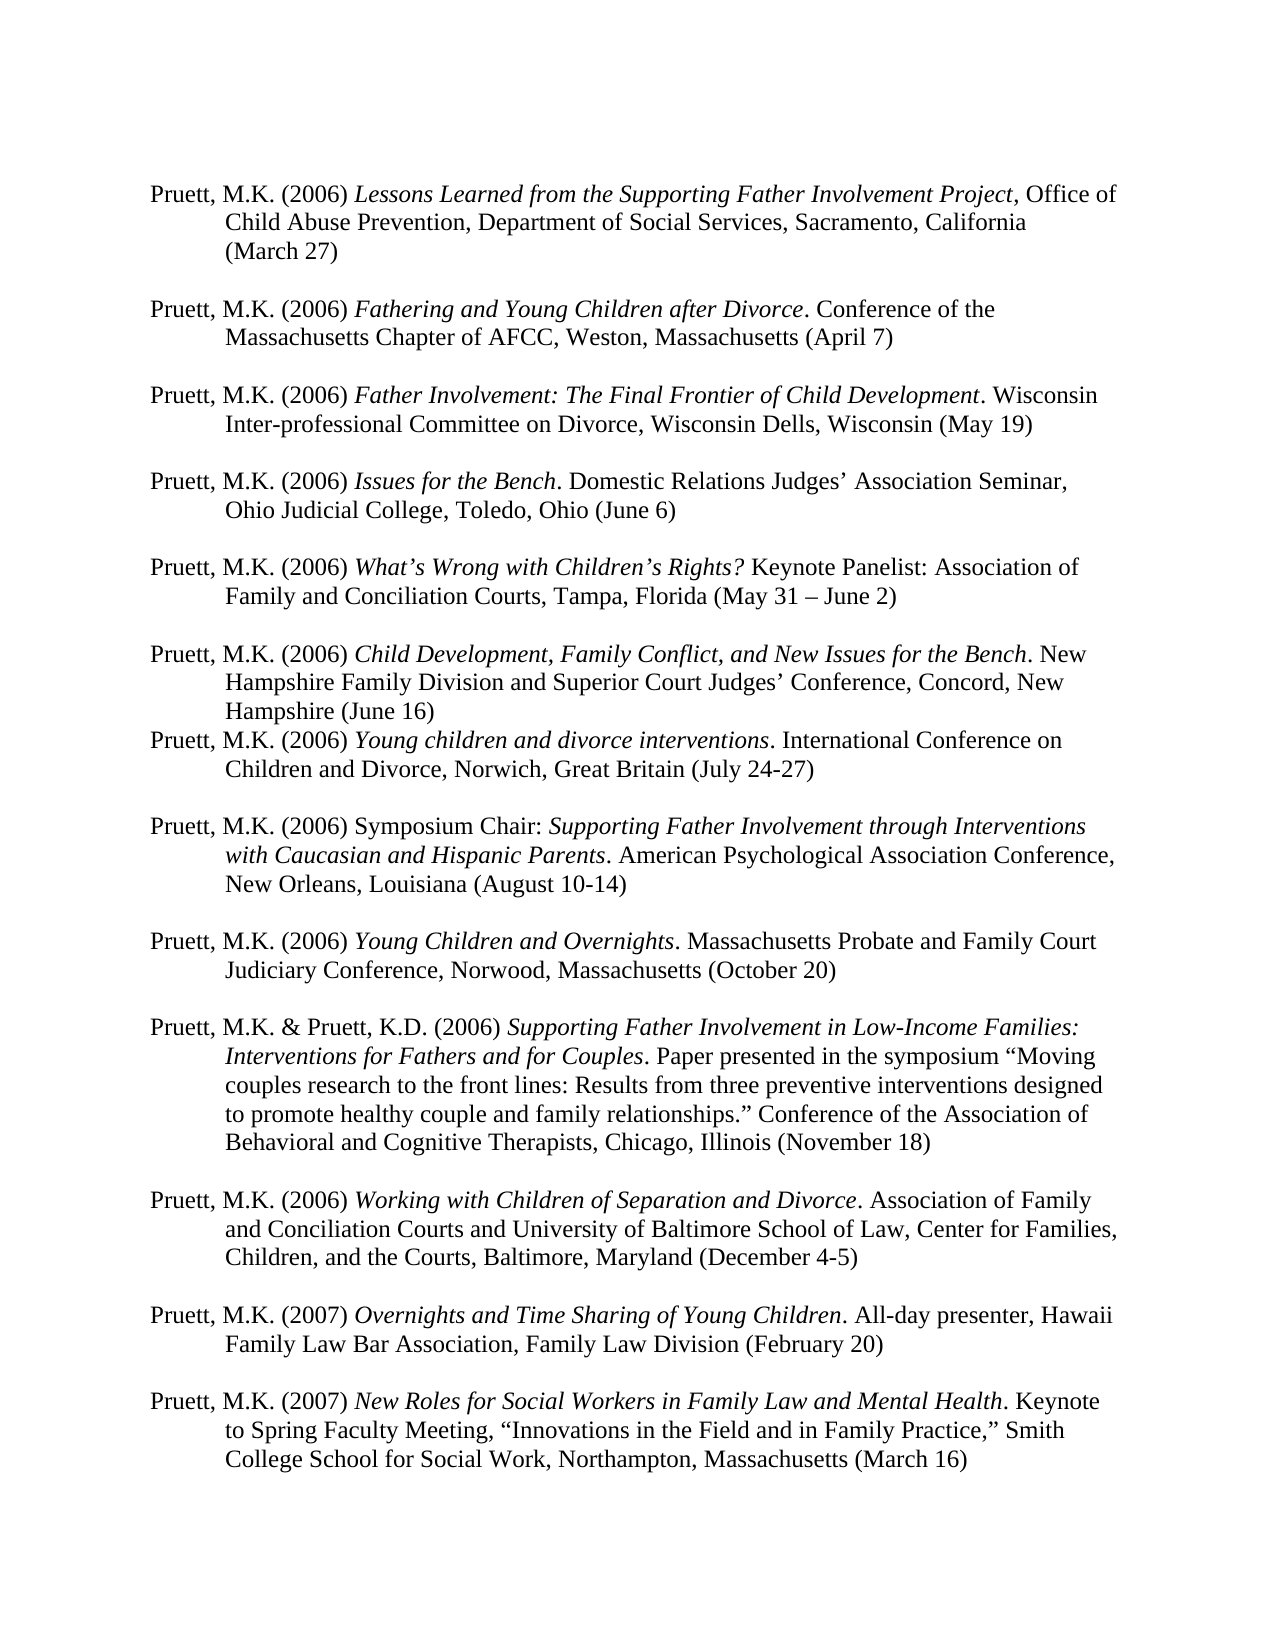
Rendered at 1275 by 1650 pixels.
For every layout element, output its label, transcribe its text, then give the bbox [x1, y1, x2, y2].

text Ohio Judicial College, Toledo, Ohio (June 6) [150, 495, 1125, 524]
text couples research to the front lines: Results from three preventive interventions designed [150, 1070, 1125, 1099]
text with Caucasian and Hispanic Parents. American Psychological Association Conference, [150, 840, 1125, 869]
text to Spring Faculty Meeting, “Innovations in the Field and in Family Practice,” Smith [150, 1415, 1125, 1444]
text Pruett, M.K. (2006) Lessons Learned from the Supporting Father Involvement Project, Office of [150, 179, 1125, 207]
text Pruett, M.K. (2006) Father Involvement: The Final Frontier of Child Development. Wisconsin [150, 380, 1125, 409]
text Behavioral and Cognitive Therapists, Chicago, Illinois (November 18) [150, 1127, 1125, 1156]
text New Orleans, Louisiana (August 10-14) [150, 869, 1125, 897]
text Pruett, M.K. (2006) Working with Children of Separation and Divorce. Association of Family [150, 1185, 1125, 1214]
text College School for Social Work, Northampton, Massachusetts (March 16) [150, 1444, 1125, 1472]
text (March 27) [150, 236, 1125, 265]
text Pruett, M.K. (2006) Symposium Chair: Supporting Father Involvement through Interventions [150, 811, 1125, 840]
text Pruett, M.K. (2007) New Roles for Social Workers in Family Law and Mental Health. Keynote [150, 1386, 1125, 1415]
text Interventions for Fathers and for Couples. Paper presented in the symposium “Moving [150, 1041, 1125, 1070]
text Pruett, M.K. (2006) What’s Wrong with Children’s Rights? Keynote Panelist: Association of [150, 552, 1125, 581]
text Children and Divorce, Norwich, Great Britain (July 24-27) [150, 754, 1125, 782]
text Pruett, M.K. (2006) Young children and divorce interventions. International Conference on [150, 725, 1125, 754]
text Pruett, M.K. (2006) Fathering and Young Children after Divorce. Conference of the [150, 294, 1125, 322]
text to promote healthy couple and family relationships.” Conference of the Association of [150, 1099, 1125, 1127]
text Judiciary Conference, Norwood, Massachusetts (October 20) [150, 955, 1125, 984]
text Hampshire (June 16) [150, 696, 1125, 725]
text Pruett, M.K. (2006) Young Children and Overnights. Massachusetts Probate and Family Court [150, 926, 1125, 955]
text Pruett, M.K. & Pruett, K.D. (2006) Supporting Father Involvement in Low-Income Families: [150, 1012, 1125, 1041]
text Pruett, M.K. (2007) Overnights and Time Sharing of Young Children. All-day presenter, Hawaii [150, 1300, 1125, 1329]
text Child Abuse Prevention, Department of Social Services, Sacramento, California [150, 207, 1125, 236]
text and Conciliation Courts and University of Baltimore School of Law, Center for Families, [150, 1214, 1125, 1242]
text Pruett, M.K. (2006) Issues for the Bench. Domestic Relations Judges’ Association Seminar, [150, 466, 1125, 495]
text Family and Conciliation Courts, Tampa, Florida (May 31 – June 2) [150, 581, 1125, 610]
text Family Law Bar Association, Family Law Division (February 20) [150, 1329, 1125, 1357]
text Children, and the Courts, Baltimore, Maryland (December 4-5) [150, 1242, 1125, 1271]
text Hampshire Family Division and Superior Court Judges’ Conference, Concord, New [150, 667, 1125, 696]
text Pruett, M.K. (2006) Child Development, Family Conflict, and New Issues for the Bench. New [150, 639, 1125, 667]
text Inter-professional Committee on Divorce, Wisconsin Dells, Wisconsin (May 19) [150, 409, 1125, 437]
text Massachusetts Chapter of AFCC, Weston, Massachusetts (April 7) [150, 322, 1125, 351]
